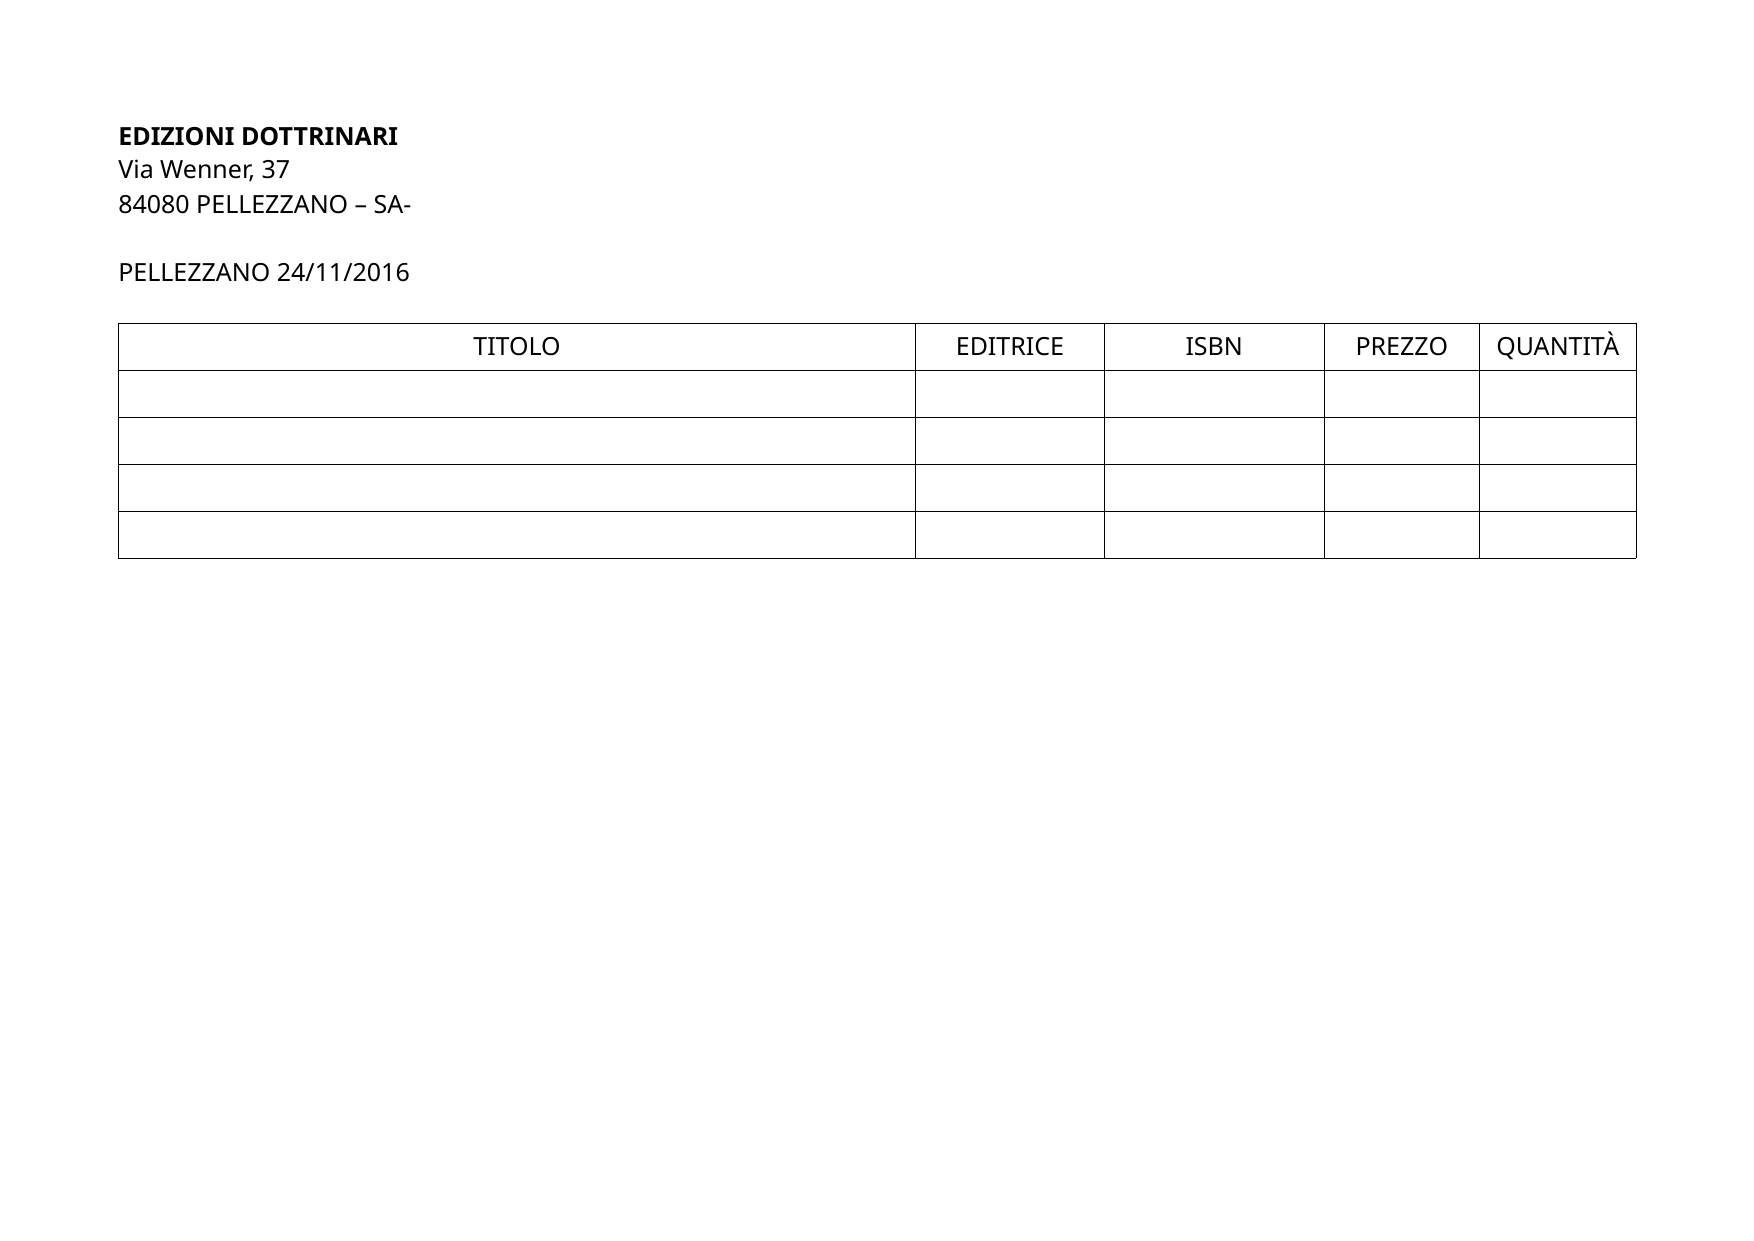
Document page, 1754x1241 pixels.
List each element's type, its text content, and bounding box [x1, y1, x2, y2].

table_cell [119, 465, 915, 511]
table_cell [1105, 465, 1324, 511]
table_cell [1325, 465, 1479, 511]
text Via Wenner, 37 [118, 152, 1636, 186]
table_cell [916, 465, 1104, 511]
table_cell [1325, 371, 1479, 417]
table_header EDITRICE [916, 324, 1104, 369]
text EDIZIONI DOTTRINARI [118, 118, 1636, 152]
table_cell [119, 418, 915, 464]
table_cell [119, 512, 915, 558]
table_cell [916, 512, 1104, 558]
table_cell [1480, 418, 1636, 464]
table_cell [1105, 371, 1324, 417]
table_cell [916, 371, 1104, 417]
table_cell [1325, 418, 1479, 464]
table_cell [1325, 512, 1479, 558]
table_cell [1480, 512, 1636, 558]
table_header PREZZO [1325, 324, 1479, 369]
table_cell [1105, 512, 1324, 558]
table_header ISBN [1105, 324, 1324, 369]
table_header QUANTITÀ [1480, 324, 1636, 369]
text PELLEZZANO 24/11/2016 [118, 254, 1636, 288]
table_cell [1480, 465, 1636, 511]
table_header TITOLO [119, 324, 915, 369]
table_cell [1480, 371, 1636, 417]
text 84080 PELLEZZANO – SA- [118, 186, 1636, 220]
table_cell [1105, 418, 1324, 464]
table_cell [916, 418, 1104, 464]
table_cell [119, 371, 915, 417]
